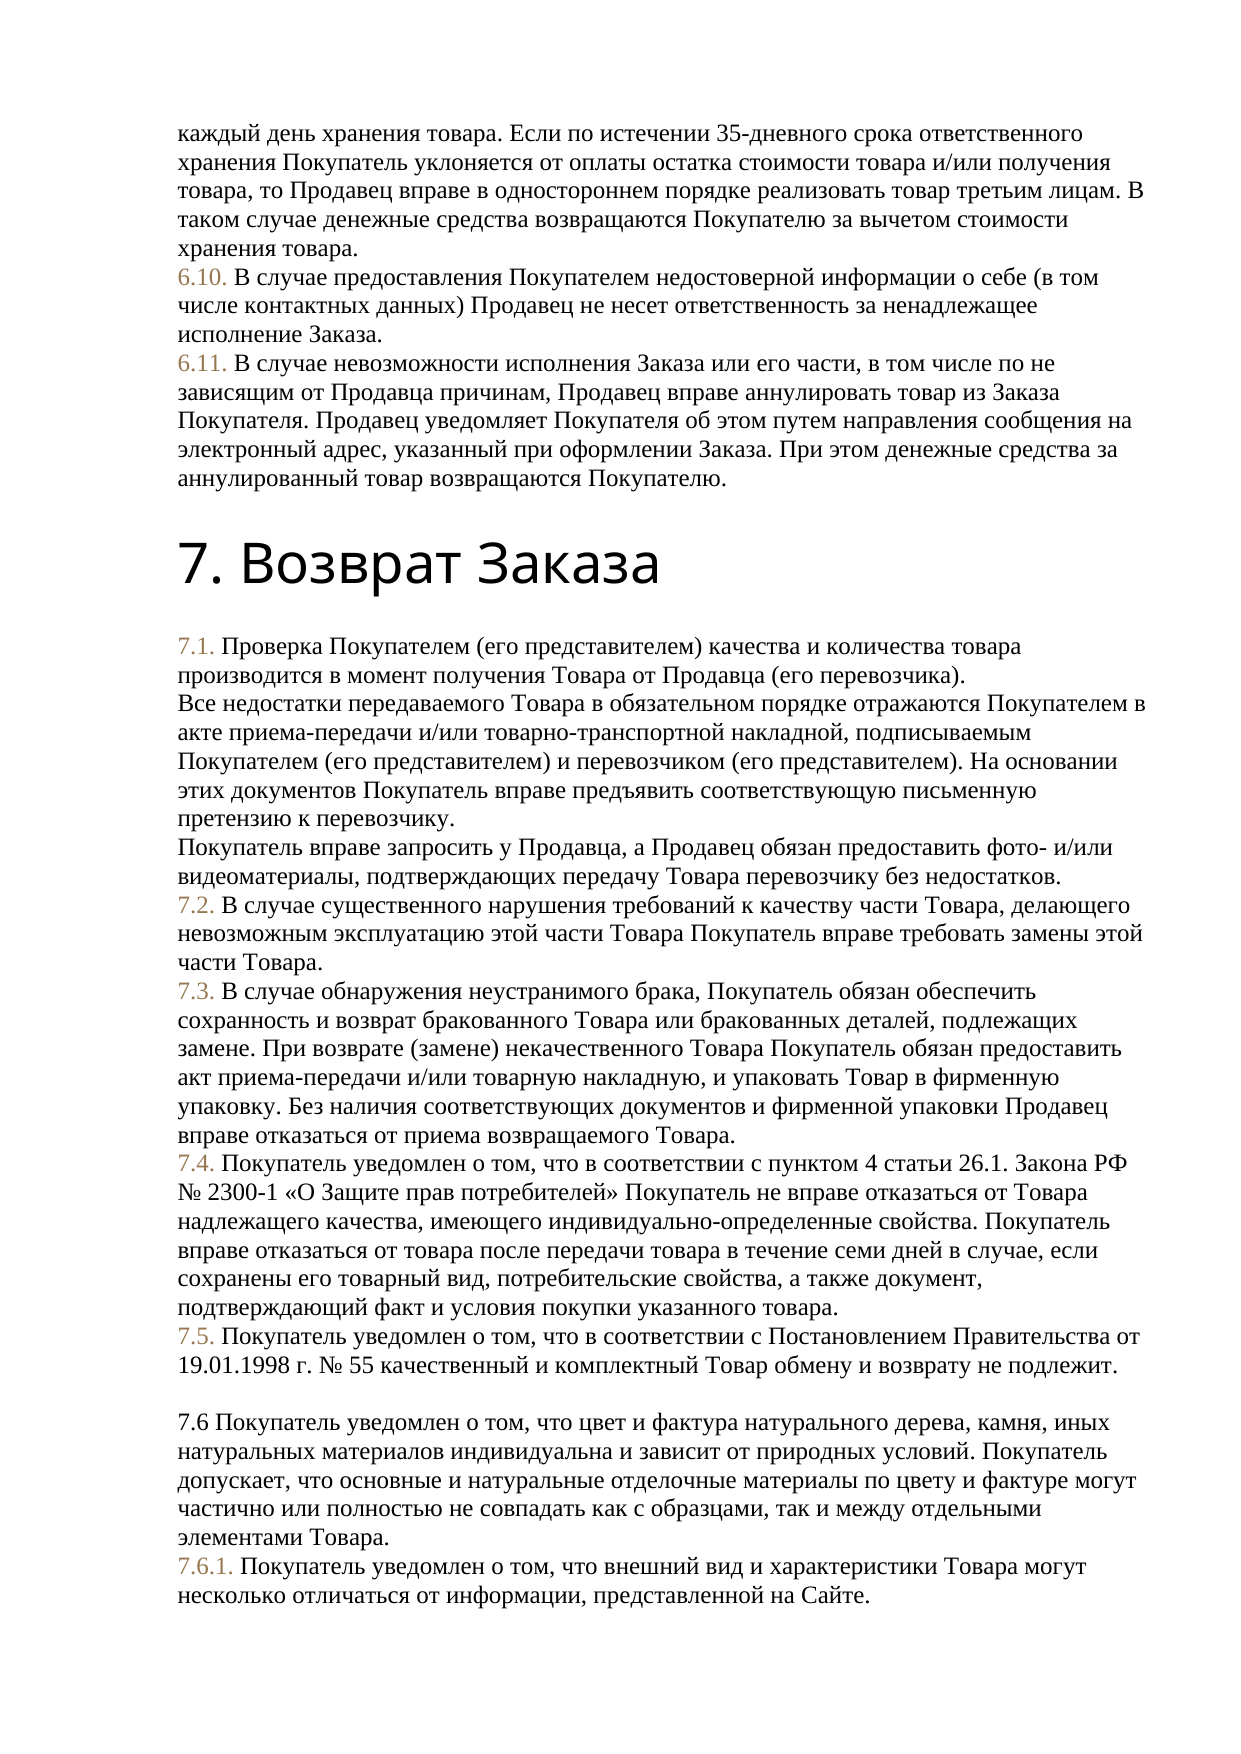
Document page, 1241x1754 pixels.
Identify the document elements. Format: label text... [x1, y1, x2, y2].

text Покупатель вправе запросить у Продавца, а Продавец обязан предоставить фото- и/или видеоматериалы, подтверждающих передачу Товара перевозчику без недостатков. [177, 832, 1152, 890]
text 6.10. В случае предоставления Покупателем недостоверной информации о себе (в том числе контактных данных) Продавец не несет ответственность за ненадлежащее исполнение Заказа. [177, 262, 1152, 348]
text 7.6.1. Покупатель уведомлен о том, что внешний вид и характеристики Товара могут несколько отличаться от информации, представленной на Сайте. [177, 1551, 1152, 1608]
text 7.3. В случае обнаружения неустранимого брака, Покупатель обязан обеспечить сохранность и возврат бракованного Товара или бракованных деталей, подлежащих замене. При возврате (замене) некачественного Товара Покупатель обязан предоставить акт приема-передачи и/или товарную накладную, и упаковать Товар в фирменную упаковку. Без наличия соответствующих документов и фирменной упаковки Продавец вправе отказаться от приема возвращаемого Товара. [177, 976, 1152, 1148]
text 7.6 Покупатель уведомлен о том, что цвет и фактура натурального дерева, камня, иных натуральных материалов индивидуальна и зависит от природных условий. Покупатель допускает, что основные и натуральные отделочные материалы по цвету и фактуре могут частично или полностью не совпадать как с образцами, так и между отдельными элементами Товара. [177, 1407, 1152, 1551]
text 7.5. Покупатель уведомлен о том, что в соответствии с Постановлением Правительства от 19.01.1998 г. № 55 качественный и комплектный Товар обмену и возврату не подлежит. [177, 1321, 1152, 1378]
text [177, 118, 1152, 262]
text 7. Возврат Заказа [177, 523, 1152, 600]
text Все недостатки передаваемого Товара в обязательном порядке отражаются Покупателем в акте приема-передачи и/или товарно-транспортной накладной, подписываемым Покупателем (его представителем) и перевозчиком (его представителем). На основании этих документов Покупатель вправе предъявить соответствующую письменную претензию к перевозчику. [177, 688, 1152, 832]
text 6.11. В случае невозможности исполнения Заказа или его части, в том числе по не зависящим от Продавца причинам, Продавец вправе аннулировать товар из Заказа Покупателя. Продавец уведомляет Покупателя об этом путем направления сообщения на электронный адрес, указанный при оформлении Заказа. При этом денежные средства за аннулированный товар возвращаются Покупателю. [177, 348, 1152, 492]
text 7.2. В случае существенного нарушения требований к качеству части Товара, делающего невозможным эксплуатацию этой части Товара Покупатель вправе требовать замены этой части Товара. [177, 890, 1152, 976]
text 7.1. Проверка Покупателем (его представителем) качества и количества товара производится в момент получения Товара от Продавца (его перевозчика). [177, 631, 1152, 688]
text 7.4. Покупатель уведомлен о том, что в соответствии с пунктом 4 статьи 26.1. Закона РФ № 2300-1 «О Защите прав потребителей» Покупатель не вправе отказаться от Товара надлежащего качества, имеющего индивидуально-определенные свойства. Покупатель вправе отказаться от товара после передачи товара в течение семи дней в случае, если сохранены его товарный вид, потребительские свойства, а также документ, подтверждающий факт и условия покупки указанного товара. [177, 1148, 1152, 1321]
